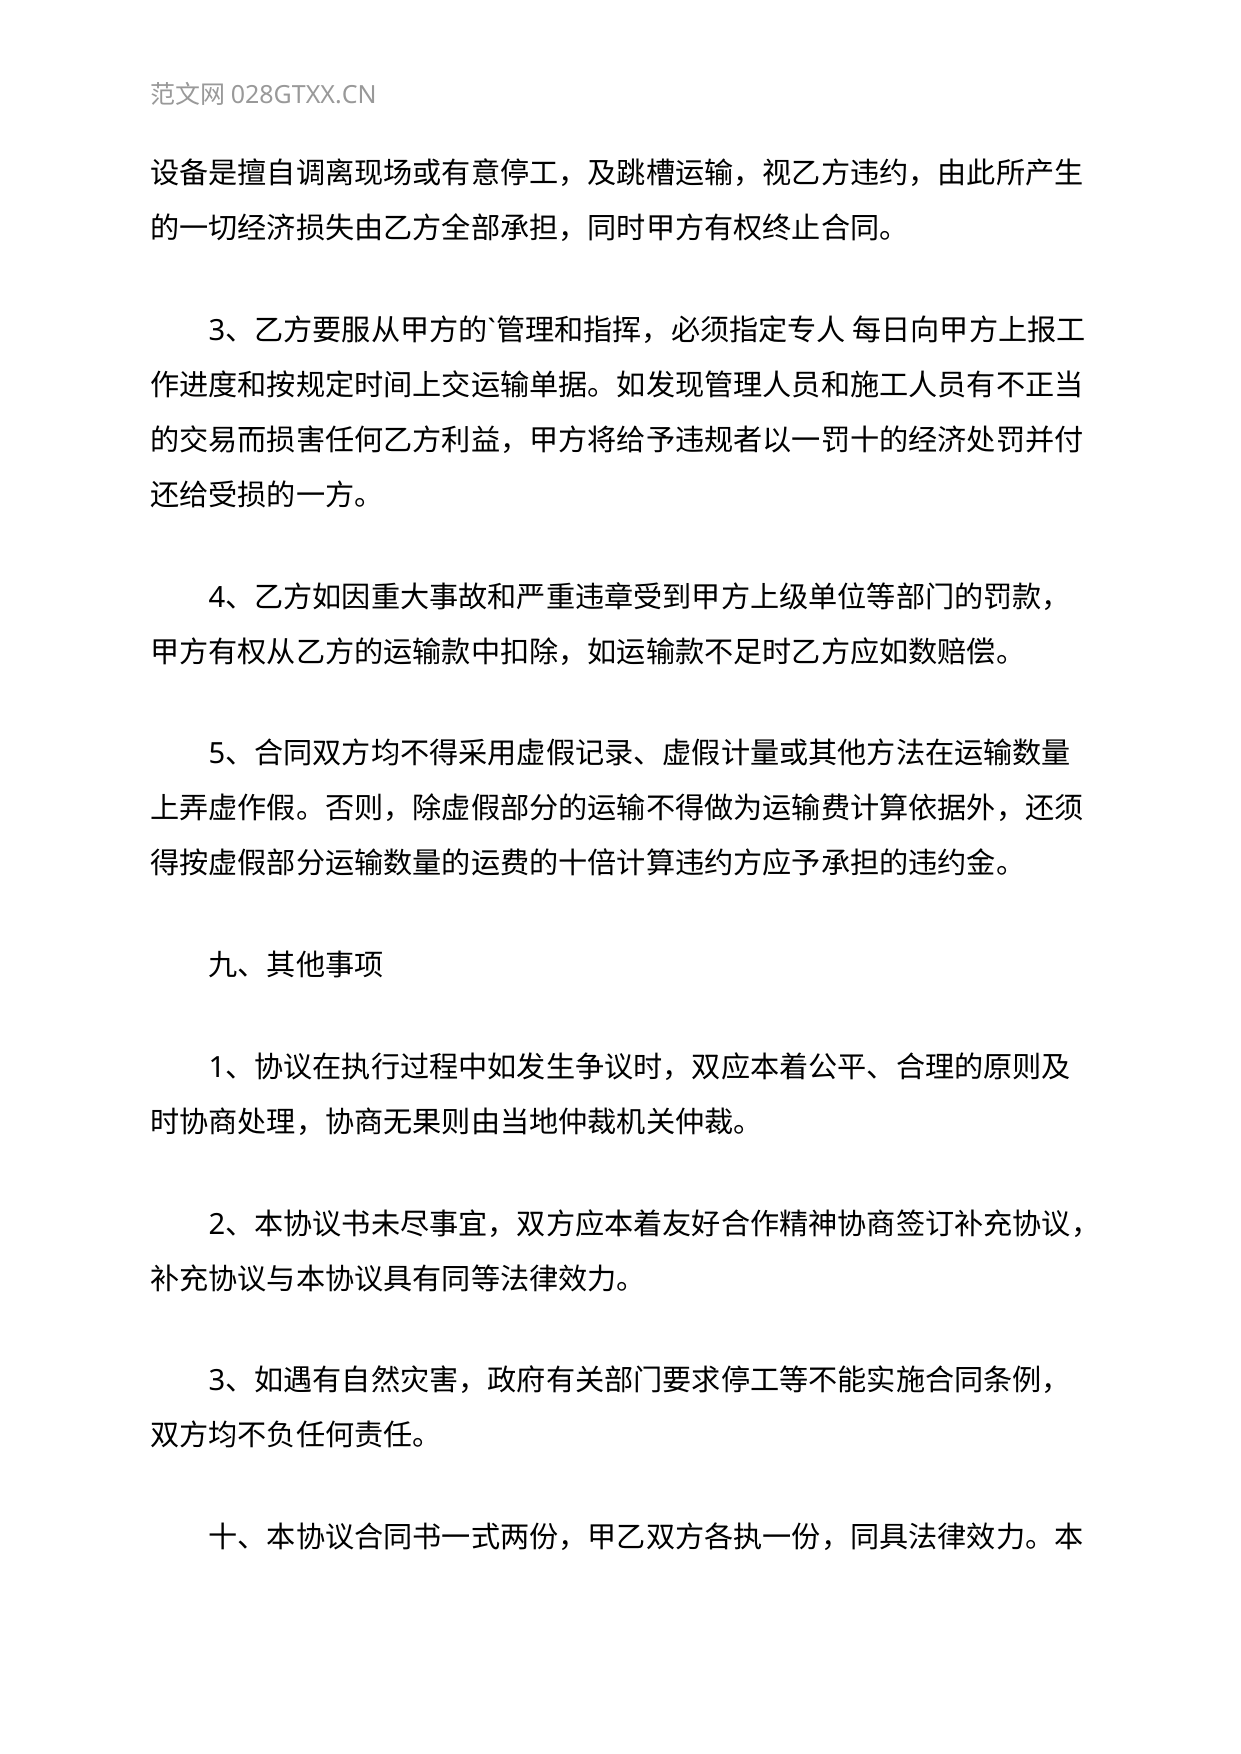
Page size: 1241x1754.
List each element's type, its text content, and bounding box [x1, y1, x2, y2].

text 九、其他事项 [150, 942, 1090, 984]
text 3、乙方要服从甲方的`管理和指挥，必须指定专人 每日向甲方上报工作进度和按规定时间上交运输单据。如发现管理人员和施工人员有不正当的交易而损害任何乙方利益，甲方将给予违规者以一罚十的经济处罚并付还给受损的一方。 [150, 307, 1090, 514]
text 2、本协议书未尽事宜，双方应本着友好合作精神协商签订补充协议，补充协议与本协议具有同等法律效力。 [150, 1200, 1090, 1297]
text 1、协议在执行过程中如发生争议时，双应本着公平、合理的原则及时协商处理，协商无果则由当地仲裁机关仲裁。 [150, 1043, 1090, 1141]
text 4、乙方如因重大事故和严重违章受到甲方上级单位等部门的罚款，甲方有权从乙方的运输款中扣除，如运输款不足时乙方应如数赔偿。 [150, 573, 1090, 671]
text 5、合同双方均不得采用虚假记录、虚假计量或其他方法在运输数量上弄虚作假。否则，除虚假部分的运输不得做为运输费计算依据外，还须得按虚假部分运输数量的运费的十倍计算违约方应予承担的违约金。 [150, 730, 1090, 882]
text 3、如遇有自然灾害，政府有关部门要求停工等不能实施合同条例，双方均不负任何责任。 [150, 1357, 1090, 1454]
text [150, 1514, 1090, 1556]
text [150, 150, 1090, 247]
